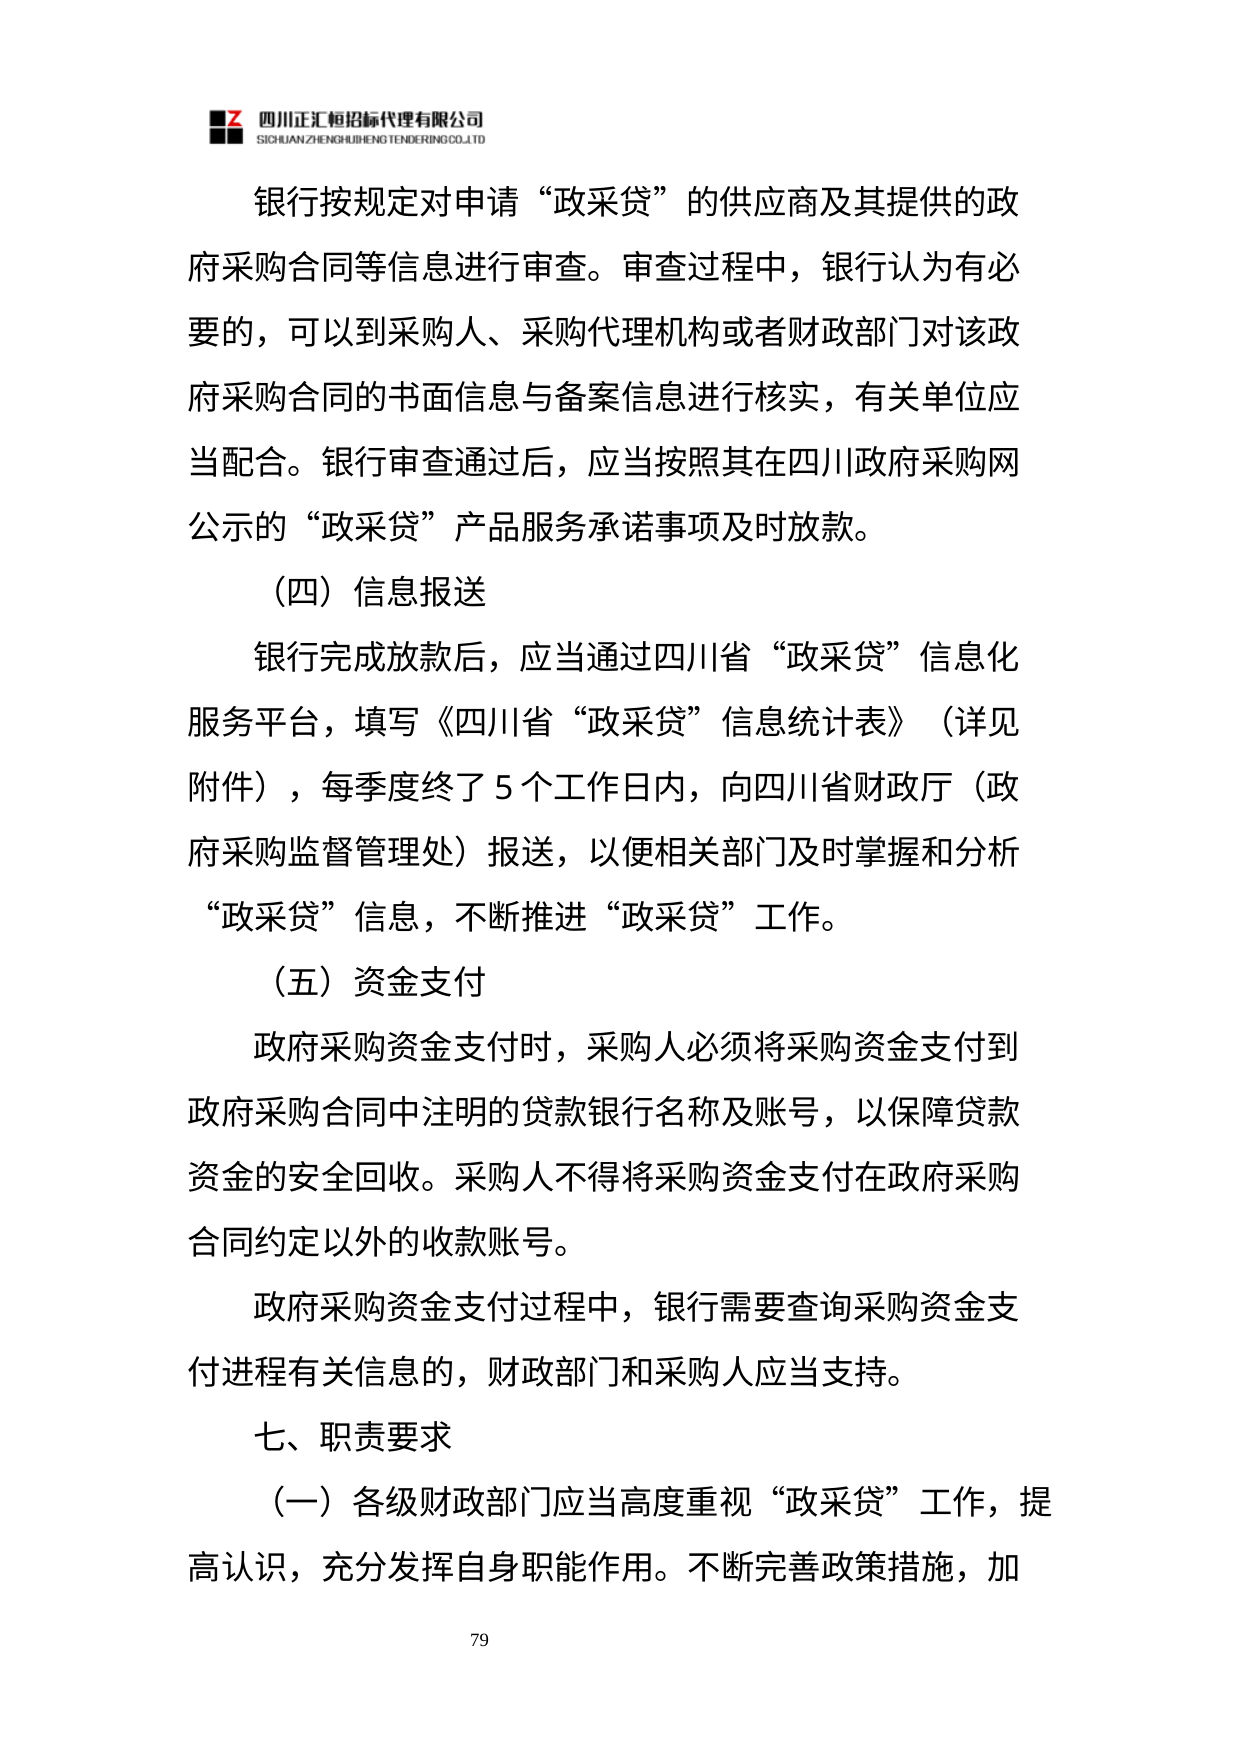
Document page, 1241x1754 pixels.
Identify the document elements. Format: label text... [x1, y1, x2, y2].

text （五）资金支付 [187, 947, 1053, 1012]
text 银行按规定对申请“政采贷”的供应商及其提供的政府采购合同等信息进行审查。审查过程中，银行认为有必要的，可以到采购人、采购代理机构或者财政部门对该政府采购合同的书面信息与备案信息进行核实，有关单位应当配合。银行审查通过后，应当按照其在四川政府采购网公示的“政采贷”产品服务承诺事项及时放款。 [187, 167, 1053, 557]
picture [187, 90, 501, 159]
text 政府采购资金支付过程中，银行需要查询采购资金支付进程有关信息的，财政部门和采购人应当支持。 [187, 1272, 1053, 1402]
text （四）信息报送 [187, 557, 1053, 622]
text 银行完成放款后，应当通过四川省“政采贷”信息化服务平台，填写《四川省“政采贷”信息统计表》（详见附件），每季度终了5个工作日内，向四川省财政厅（政府采购监督管理处）报送，以便相关部门及时掌握和分析“政采贷”信息，不断推进“政采贷”工作。 [187, 622, 1053, 947]
text 七、职责要求 [187, 1402, 1053, 1467]
text （一）各级财政部门应当高度重视“政采贷”工作，提高认识，充分发挥自身职能作用。不断完善政策措施，加强对“政采贷”采购项目的跟踪监督，对于银行向采购人、采购代理机构核实或者获取合法范围内的相关政府采购信息有困难的，可以积极进行协调。财政部门不得为“政采贷”提供任何形式的担保和承诺。 [187, 1467, 1053, 1597]
text 政府采购资金支付时，采购人必须将采购资金支付到政府采购合同中注明的贷款银行名称及账号，以保障贷款资金的安全回收。采购人不得将采购资金支付在政府采购合同约定以外的收款账号。 [187, 1012, 1053, 1272]
